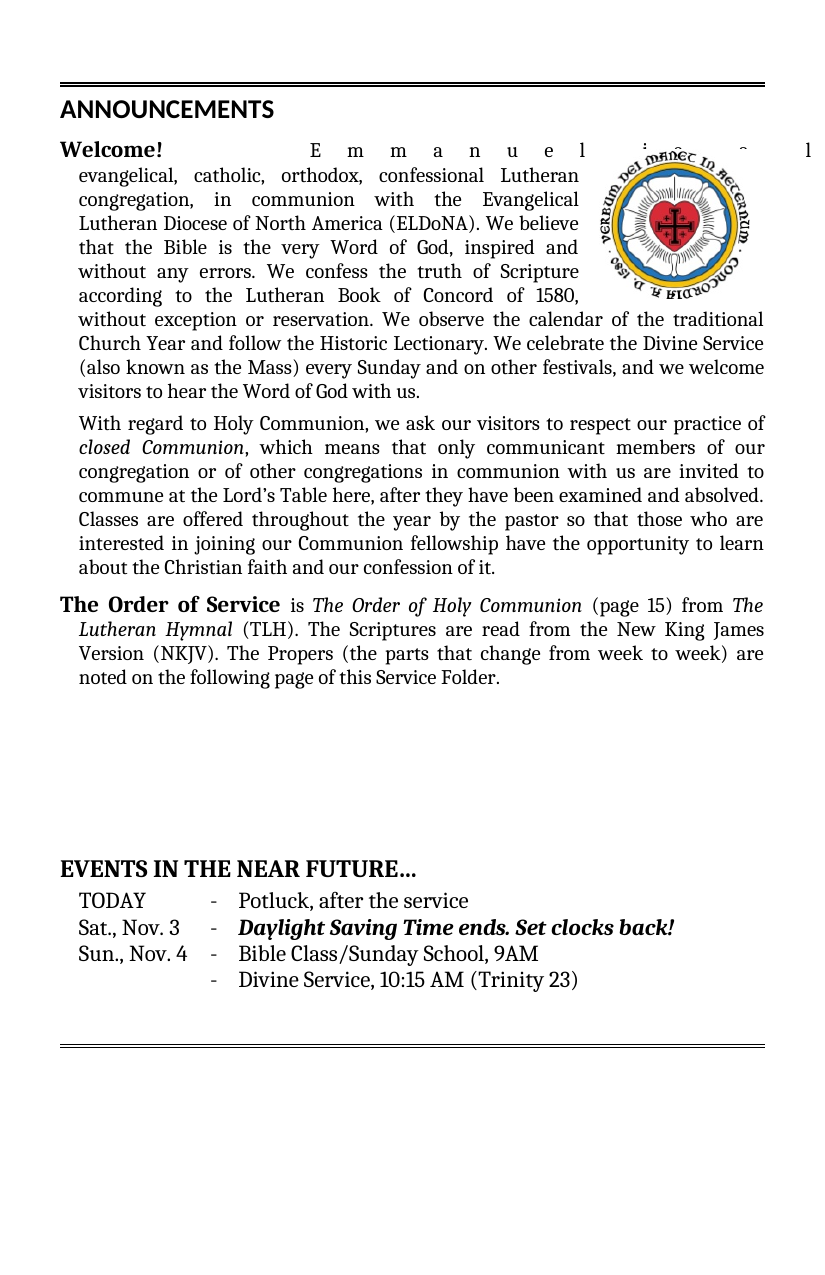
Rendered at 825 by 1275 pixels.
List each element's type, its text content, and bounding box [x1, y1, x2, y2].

text Sun., Nov. 4 - Bible Class/Sunday School, 9AM [79, 941, 765, 967]
text TODAY - Potluck, after the service [79, 888, 765, 914]
text With regard to Holy Communion, we ask our visitors to respect our practice of closed Communion, which means that only communicant members of our congregation or of other congregations in communion with us are invited to commune at the Lord’s Table here, after they have been examined and absolved. Classes are offered throughout the year by the pastor so that those who are interested in joining our Communion fellowship have the opportunity to learn about the Christian faith and our confession of it. [60, 412, 765, 579]
text Welcome! Emmanuel is a liturgical, traditional, historical, evangelical, catholic, orthodox, confessional Lutheran congregation, in communion with the Evangelical Lutheran Diocese of North America (ELDoNA). We believe that the Bible is the very Word of God, inspired and without any errors. We confess the truth of Scripture according to the Lutheran Book of Concord of 1580, without exception or reservation. We observe the calendar of the traditional Church Year and follow the Historic Lectionary. We celebrate the Divine Service (also known as the Mass) every Sunday and on other festivals, and we welcome visitors to hear the Word of God with us. [60, 137, 765, 403]
text The Order of Service is The Order of Holy Communion (page 15) from The Lutheran Hymnal (TLH). The Scriptures are read from the New King James Version (NKJV). The Propers (the parts that change from week to week) are noted on the following page of this Service Folder. [60, 592, 765, 690]
text Sat., Nov. 3 - Daylight Saving Time ends. Set clocks back! [79, 914, 765, 941]
text - Divine Service, 10:15 AM (Trinity 23) [79, 967, 765, 993]
picture [598, 149, 750, 296]
subtitle ANNOUNCEMENTS [60, 92, 765, 125]
text EVENTS IN THE NEAR FUTURE… [60, 855, 765, 884]
